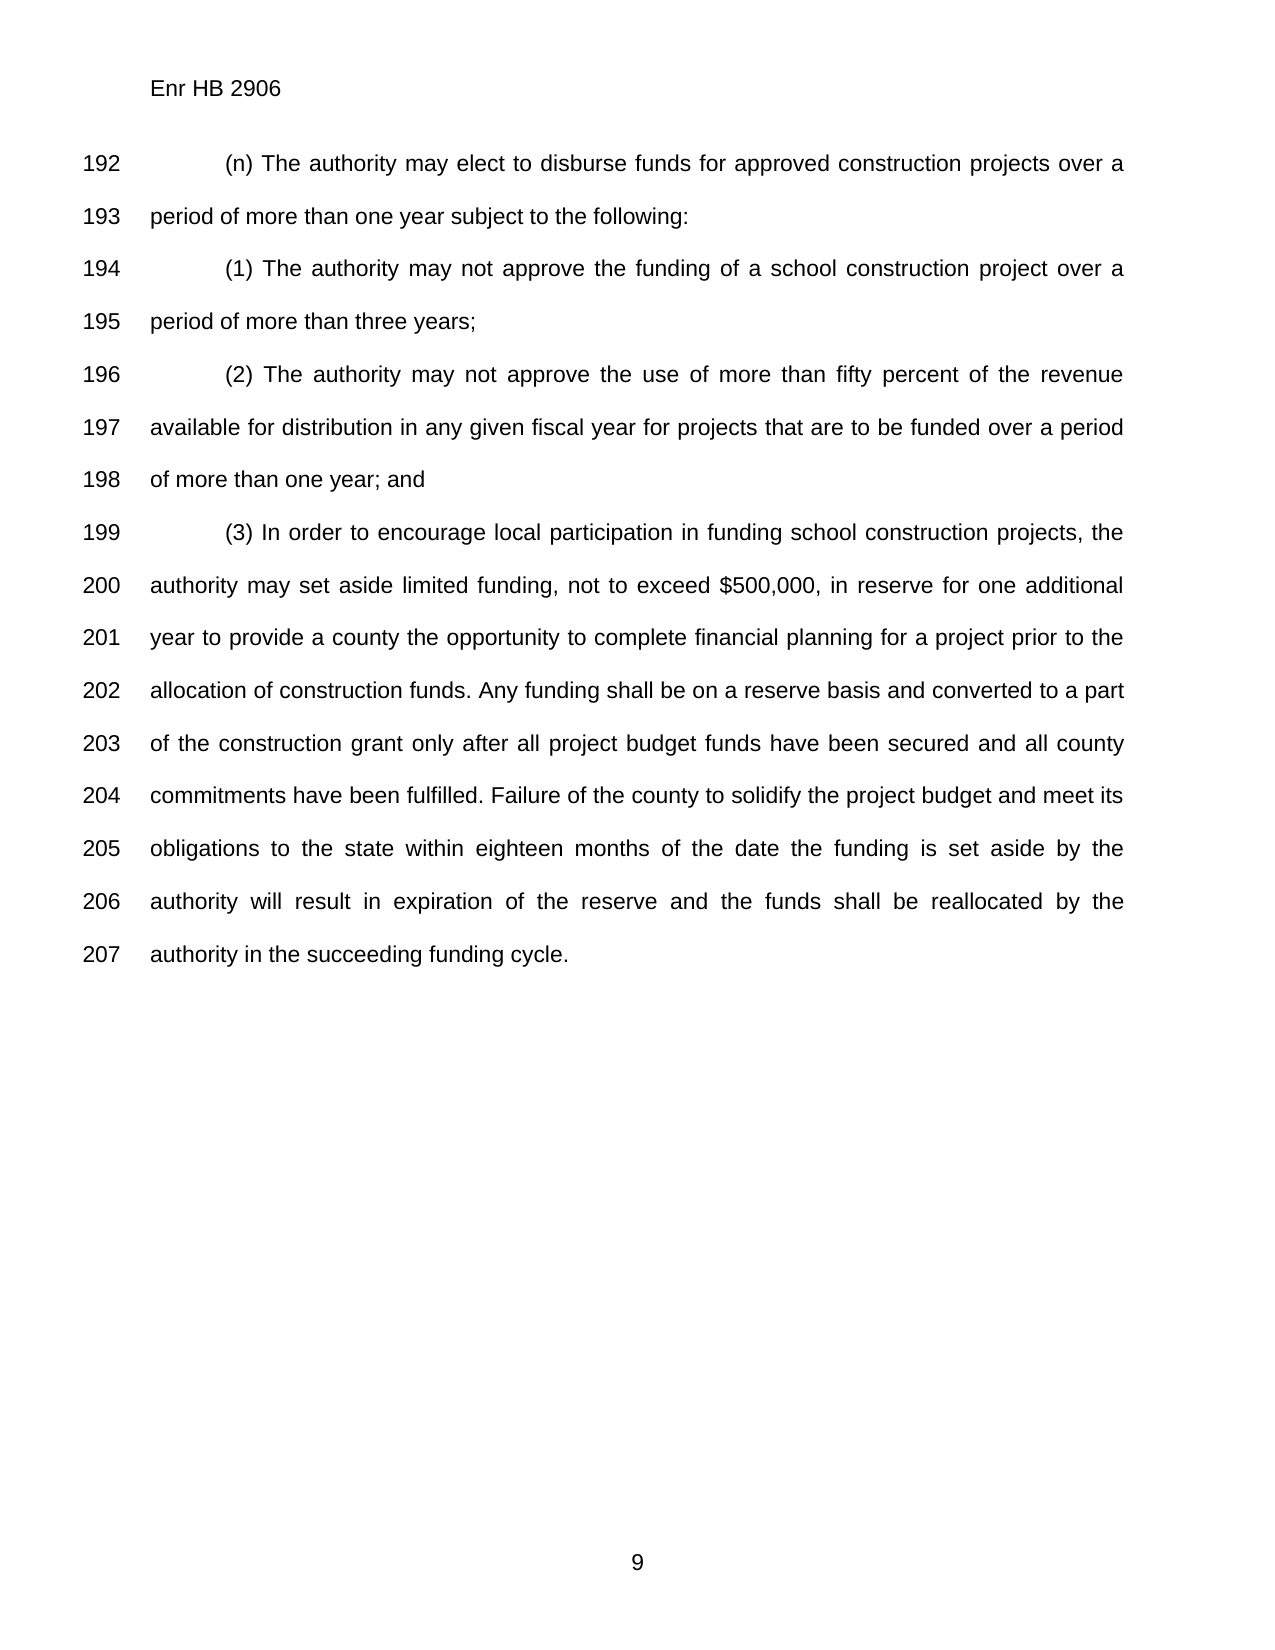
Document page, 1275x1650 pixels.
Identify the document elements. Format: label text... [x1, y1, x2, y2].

text (2) The authority may not approve the use of more than fifty percent of the revenue available for distribution in any given fiscal year for projects that are to be funded over a period of more than one year; and [150, 361, 1125, 493]
text (1) The authority may not approve the funding of a school construction project over a period of more than three years; [150, 255, 1125, 334]
text (3) In order to encourage local participation in funding school construction projects, the authority may set aside limited funding, not to exceed $500,000, in reserve for one additional year to provide a county the opportunity to complete financial planning for a project prior to the allocation of construction funds. Any funding shall be on a reserve basis and converted to a part of the construction grant only after all project budget funds have been secured and all county commitments have been fulfilled. Failure of the county to solidify the project budget and meet its obligations to the state within eighteen months of the date the funding is set aside by the authority will result in expiration of the reserve and the funds shall be reallocated by the authority in the succeeding funding cycle. [150, 519, 1125, 967]
text (n) The authority may elect to disburse funds for approved construction projects over a period of more than one year subject to the following: [150, 150, 1125, 229]
